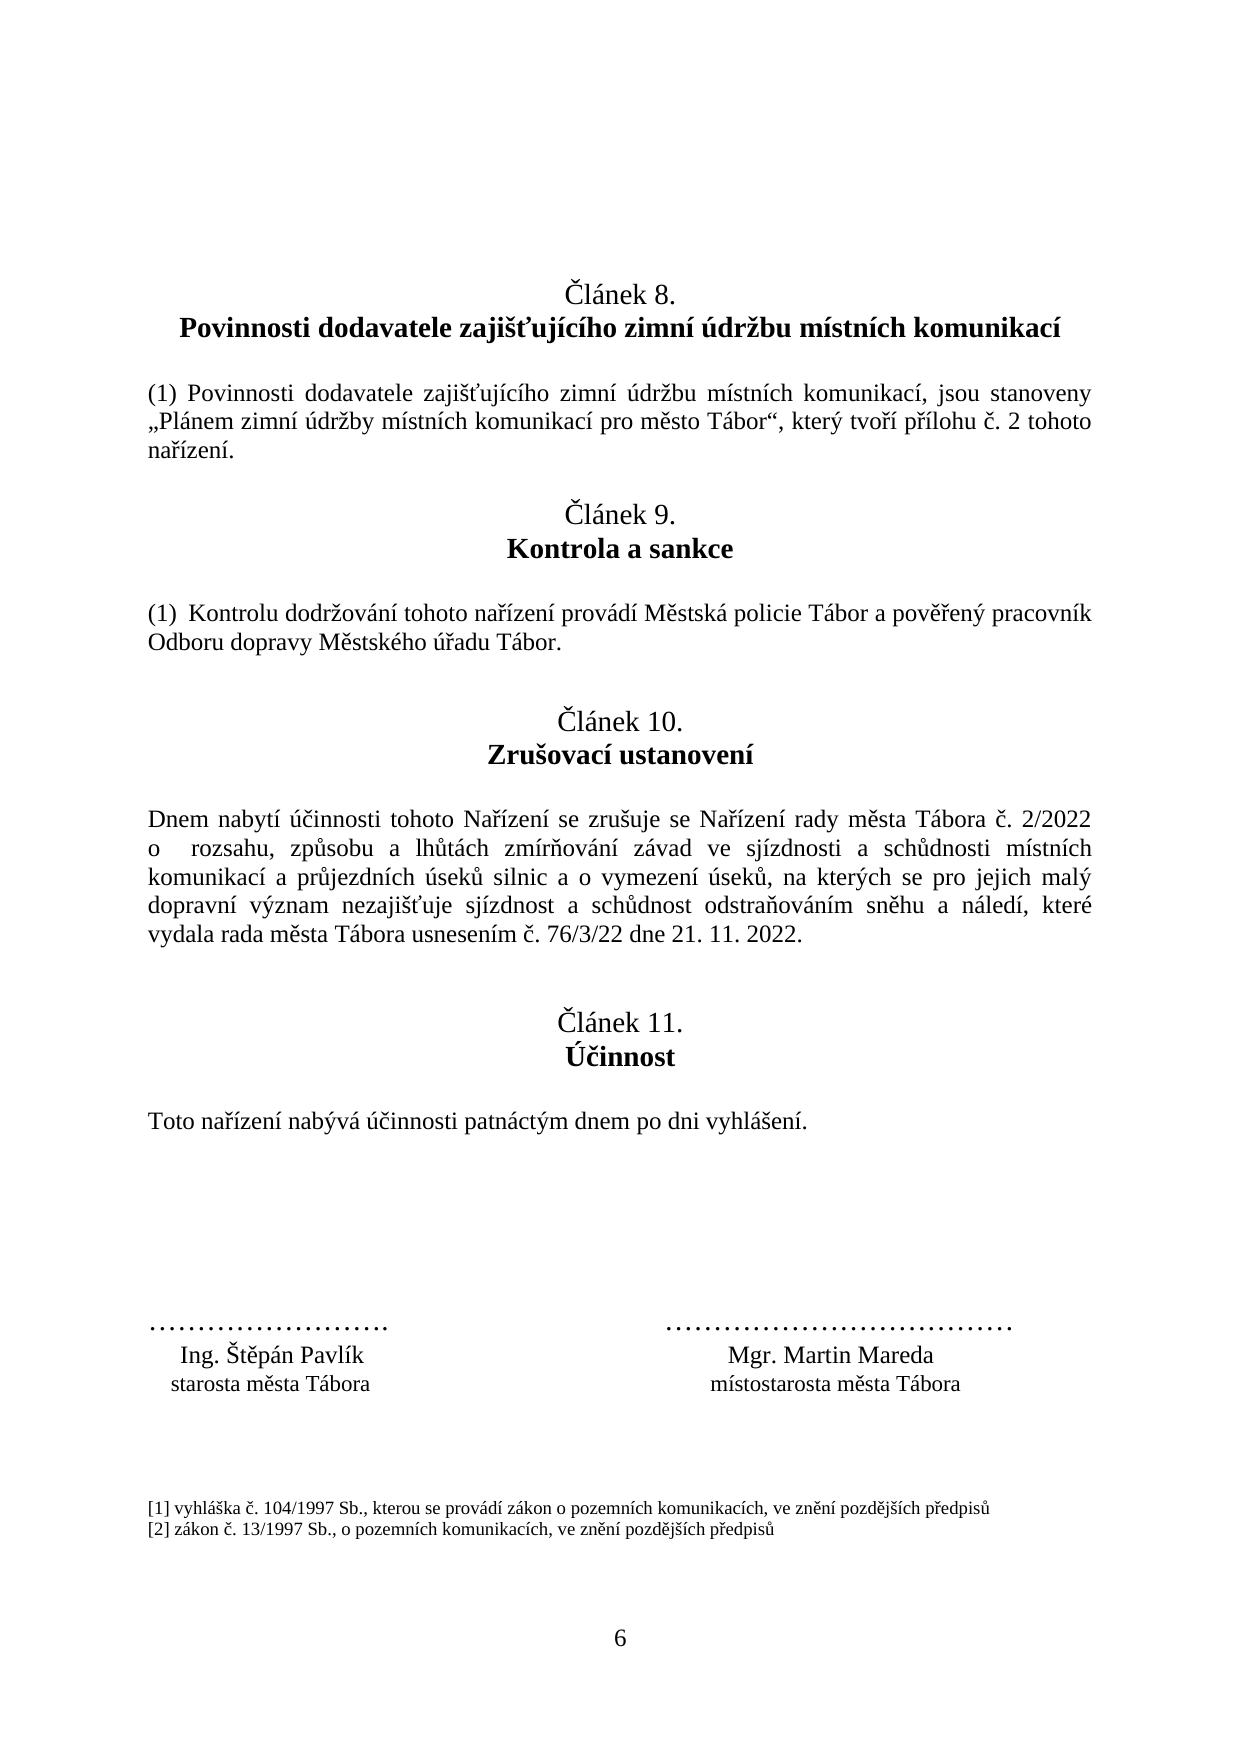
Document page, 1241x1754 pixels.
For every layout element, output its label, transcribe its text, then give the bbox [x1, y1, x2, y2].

list Článek 9. [148, 497, 1093, 531]
text Dnem nabytí účinnosti tohoto Nařízení se zrušuje se Nařízení rady města Tábora č. 2/2022 o rozsahu, způsobu a lhůtách zmírňování závad ve sjízdnosti a schůdnosti místních komunikací a průjezdních úseků silnic a o vymezení úseků, na kterých se pro jejich malý dopravní význam nezajišťuje sjízdnost a schůdnost odstraňováním sněhu a náledí, které vydala rada města Tábora usnesením č. 76/3/22 dne 21. 11. 2022. [148, 804, 1093, 948]
text starosta města Tábora místostarosta města Tábora [148, 1370, 1093, 1396]
text Povinnosti dodavatele zajišťujícího zimní údržbu místních komunikací [148, 311, 1093, 344]
text [2] zákon č. 13/1997 Sb., o pozemních komunikacích, ve znění pozdějších předpisů [148, 1518, 1093, 1540]
text Článek 11. [148, 1006, 1093, 1039]
text Účinnost [148, 1039, 1093, 1073]
text [1] vyhláška č. 104/1997 Sb., kterou se provádí zákon o pozemních komunikacích, ve znění pozdějších předpisů [148, 1497, 1093, 1518]
text Toto nařízení nabývá účinnosti patnáctým dnem po dni vyhlášení. [148, 1106, 1093, 1135]
text Článek 8. [148, 277, 1093, 311]
text ……………………. ……………………………… [148, 1303, 1093, 1336]
text (1) Kontrolu dodržování tohoto nařízení provádí Městská policie Tábor a pověřený pracovník Odboru dopravy Městského úřadu Tábor. [148, 598, 1093, 656]
text Zrušovací ustanovení [148, 737, 1093, 771]
text Článek 10. [148, 704, 1093, 737]
text Kontrola a sankce [148, 531, 1093, 564]
text Ing. Štěpán Pavlík Mgr. Martin Mareda [148, 1336, 1093, 1370]
text (1) Povinnosti dodavatele zajišťujícího zimní údržbu místních komunikací, jsou stanoveny „Plánem zimní údržby místních komunikací pro město Tábor“, který tvoří přílohu č. 2 tohoto nařízení. [148, 378, 1093, 464]
